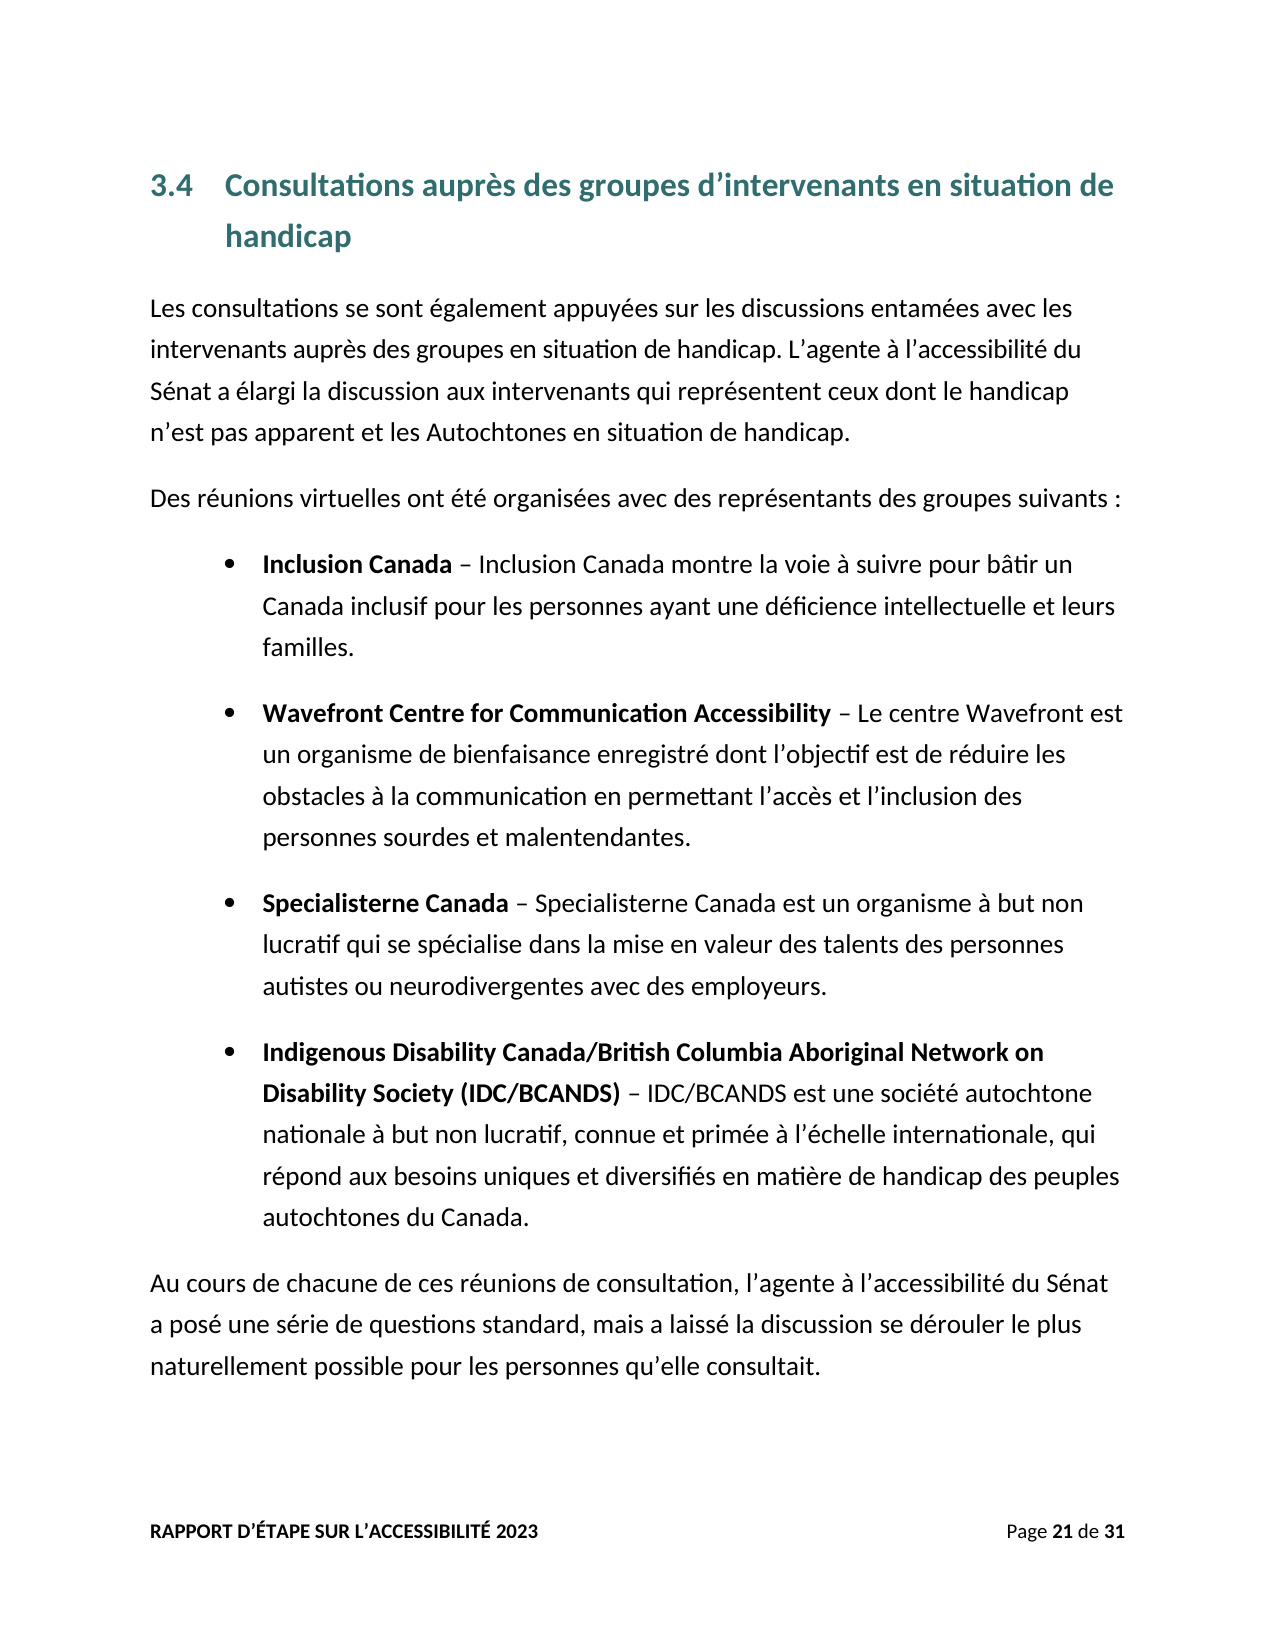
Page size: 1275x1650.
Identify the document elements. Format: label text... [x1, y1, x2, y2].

text Indigenous Disability Canada/British Columbia Aboriginal Network on Disability Society (IDC/BCANDS) – IDC/BCANDS est une société autochtone nationale à but non lucratif, connue et primée à l’échelle internationale, qui répond aux besoins uniques et diversifiés en matière de handicap des peuples autochtones du Canada. [225, 1035, 1125, 1233]
text Les consultations se sont également appuyées sur les discussions entamées avec les intervenants auprès des groupes en situation de handicap. L’agente à l’accessibilité du Sénat a élargi la discussion aux intervenants qui représentent ceux dont le handicap n’est pas apparent et les Autochtones en situation de handicap. [150, 291, 1125, 448]
subtitle Consultations auprès des groupes d’intervenants en situation de handicap [150, 164, 1125, 256]
text Specialisterne Canada – Specialisterne Canada est un organisme à but non lucratif qui se spécialise dans la mise en valeur des talents des personnes autistes ou neurodivergentes avec des employeurs. [225, 886, 1125, 1002]
text Wavefront Centre for Communication Accessibility – Le centre Wavefront est un organisme de bienfaisance enregistré dont l’objectif est de réduire les obstacles à la communication en permettant l’accès et l’inclusion des personnes sourdes et malentendantes. [225, 696, 1125, 853]
text Des réunions virtuelles ont été organisées avec des représentants des groupes suivants : [150, 481, 1125, 514]
text Inclusion Canada – Inclusion Canada montre la voie à suivre pour bâtir un Canada inclusif pour les personnes ayant une déficience intellectuelle et leurs familles. [225, 547, 1125, 663]
text Au cours de chacune de ces réunions de consultation, l’agente à l’accessibilité du Sénat a posé une série de questions standard, mais a laissé la discussion se dérouler le plus naturellement possible pour les personnes qu’elle consultait. [150, 1266, 1125, 1382]
